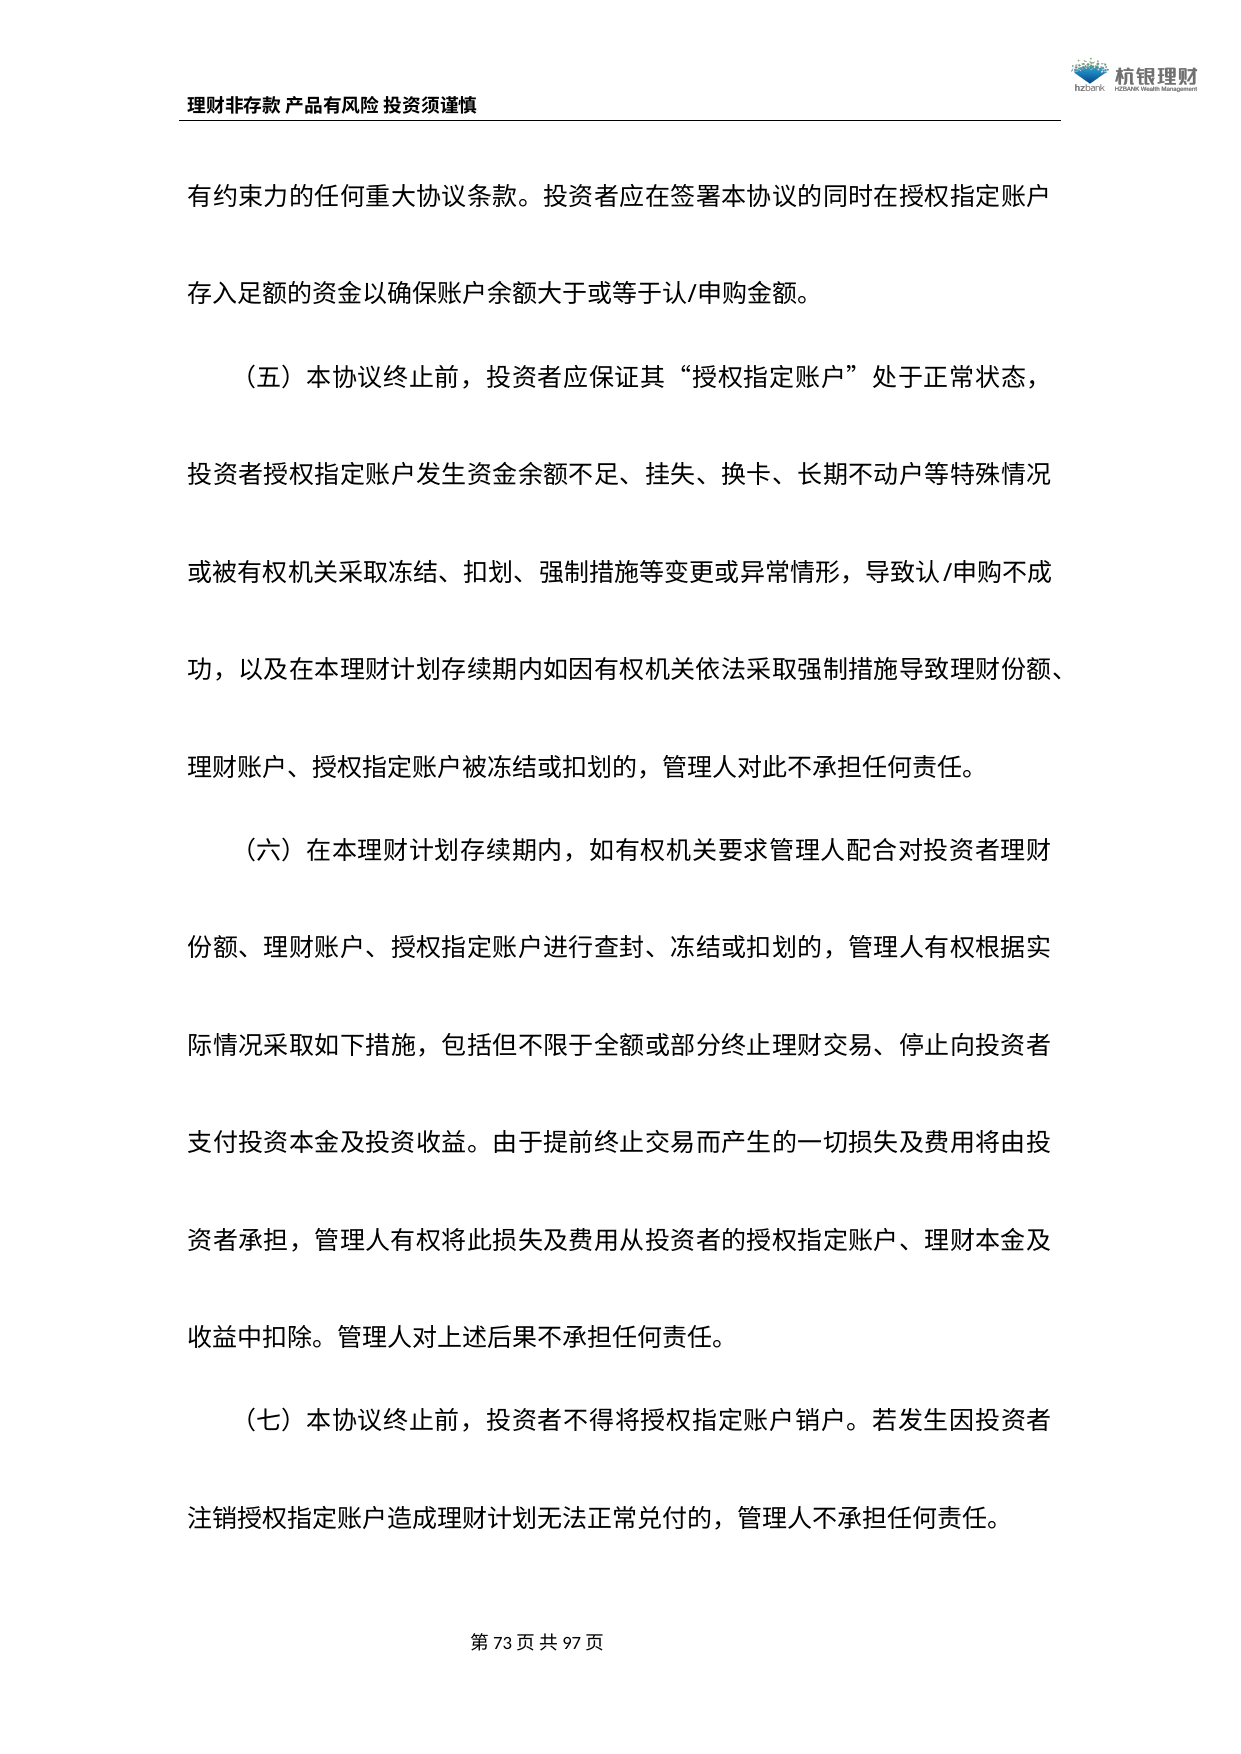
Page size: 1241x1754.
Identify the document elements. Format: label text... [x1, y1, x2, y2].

list 本协议终止前，投资者应保证其“授权指定账户”处于正常状态，投资者授权指定账户发生资金余额不足、挂失、换卡、长期不动户等特殊情况或被有权机关采取冻结、扣划、强制措施等变更或异常情形，导致认/申购不成功，以及在本理财计划存续期内如因有权机关依法采取强制措施导致理财份额、理财账户、授权指定账户被冻结或扣划的，管理人对此不承担任何责任。 [187, 343, 1053, 798]
picture [1027, 0, 1240, 151]
list 本协议终止前，投资者不得将授权指定账户销户。若发生因投资者注销授权指定账户造成理财计划无法正常兑付的，管理人不承担任何责任。 [187, 1386, 1053, 1549]
list 在本理财计划存续期内，如有权机关要求管理人配合对投资者理财份额、理财账户、授权指定账户进行查封、冻结或扣划的，管理人有权根据实际情况采取如下措施，包括但不限于全额或部分终止理财交易、停止向投资者支付投资本金及投资收益。由于提前终止交易而产生的一切损失及费用将由投资者承担，管理人有权将此损失及费用从投资者的授权指定账户、理财本金及收益中扣除。管理人对上述后果不承担任何责任。 [187, 816, 1053, 1368]
